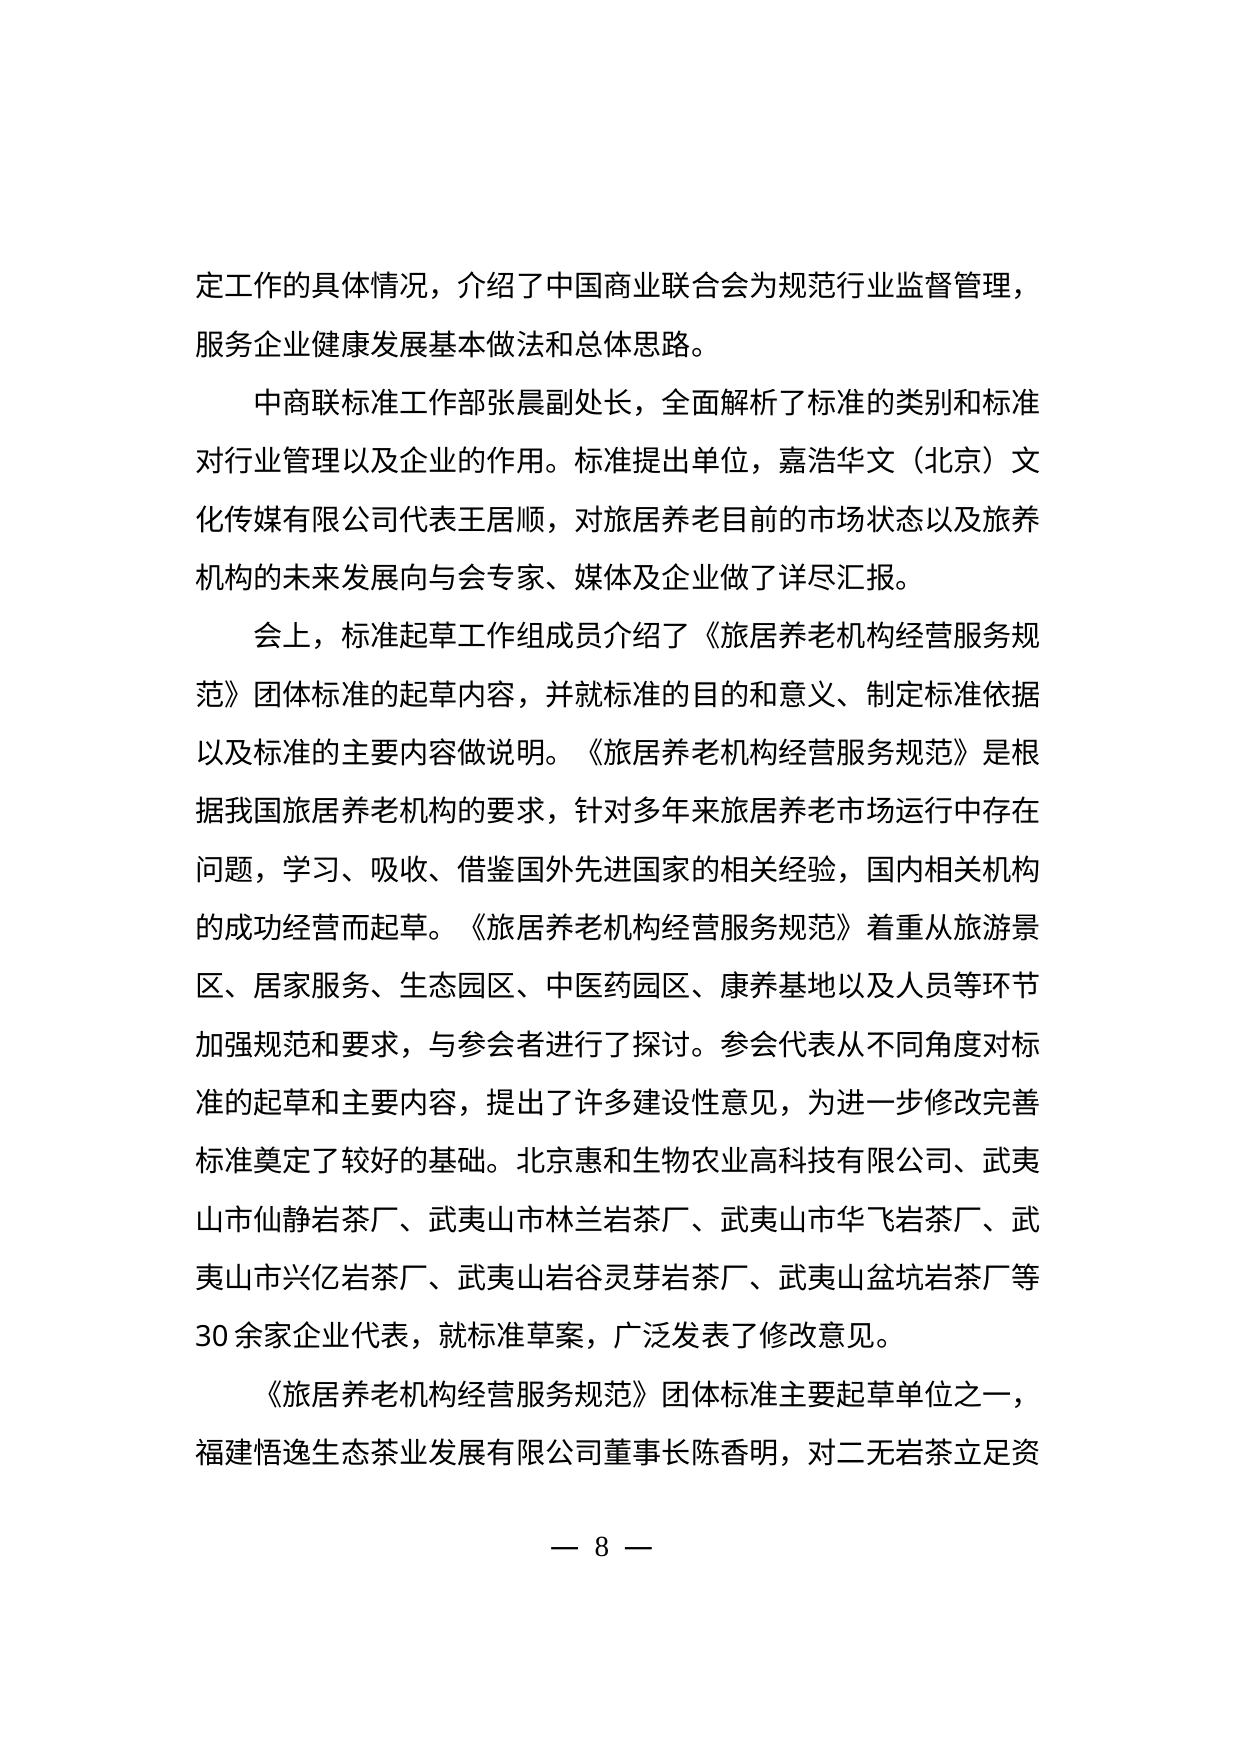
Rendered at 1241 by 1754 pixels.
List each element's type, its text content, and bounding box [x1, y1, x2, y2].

text 中商联标准工作部张晨副处长，全面解析了标准的类别和标准对行业管理以及企业的作用。标准提出单位，嘉浩华文（北京）文化传媒有限公司代表王居顺，对旅居养老目前的市场状态以及旅养机构的未来发展向与会专家、媒体及企业做了详尽汇报。 [195, 367, 1045, 600]
text 会上，标准起草工作组成员介绍了《旅居养老机构经营服务规范》团体标准的起草内容，并就标准的目的和意义、制定标准依据以及标准的主要内容做说明。《旅居养老机构经营服务规范》是根据我国旅居养老机构的要求，针对多年来旅居养老市场运行中存在问题，学习、吸收、借鉴国外先进国家的相关经验，国内相关机构的成功经营而起草。《旅居养老机构经营服务规范》着重从旅游景区、居家服务、生态园区、中医药园区、康养基地以及人员等环节加强规范和要求，与参会者进行了探讨。参会代表从不同角度对标准的起草和主要内容，提出了许多建设性意见，为进一步修改完善标准奠定了较好的基础。北京惠和生物农业高科技有限公司、武夷山市仙静岩茶厂、武夷山市林兰岩茶厂、武夷山市华飞岩茶厂、武夷山市兴亿岩茶厂、武夷山岩谷灵芽岩茶厂、武夷山盆坑岩茶厂等30余家企业代表，就标准草案，广泛发表了修改意见。 [195, 600, 1045, 1358]
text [195, 1358, 1045, 1475]
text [195, 250, 1045, 367]
